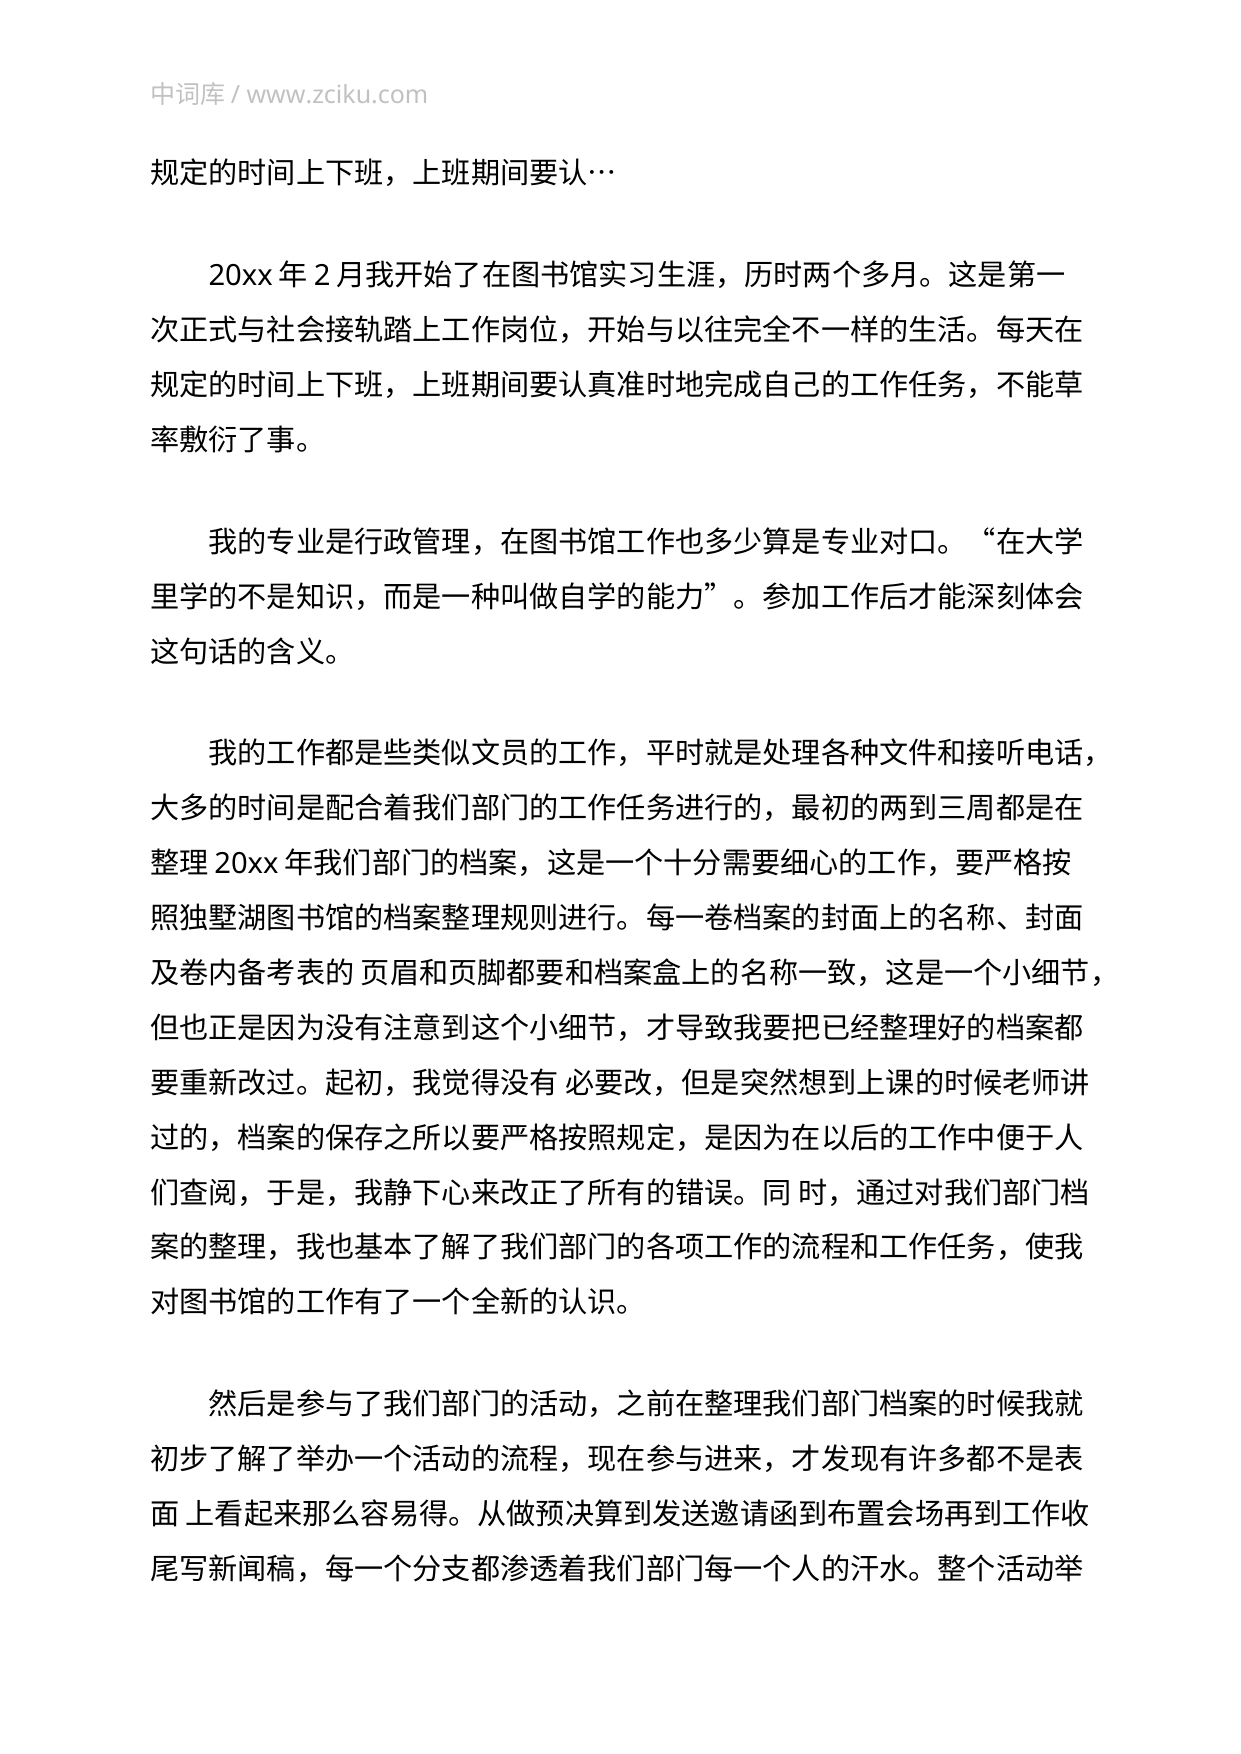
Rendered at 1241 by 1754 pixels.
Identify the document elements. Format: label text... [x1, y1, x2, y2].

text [150, 1381, 1090, 1588]
text 我的工作都是些类似文员的工作，平时就是处理各种文件和接听电话，大多的时间是配合着我们部门的工作任务进行的，最初的两到三周都是在 整理20xx年我们部门的档案，这是一个十分需要细心的工作，要严格按照独墅湖图书馆的档案整理规则进行。每一卷档案的封面上的名称、封面及卷内备考表的 页眉和页脚都要和档案盒上的名称一致，这是一个小细节，但也正是因为没有注意到这个小细节，才导致我要把已经整理好的档案都要重新改过。起初，我觉得没有 必要改，但是突然想到上课的时候老师讲过的，档案的保存之所以要严格按照规定，是因为在以后的工作中便于人们查阅，于是，我静下心来改正了所有的错误。同 时，通过对我们部门档案的整理，我也基本了解了我们部门的各项工作的流程和工作任务，使我对图书馆的工作有了一个全新的认识。 [150, 730, 1090, 1321]
text 我的专业是行政管理，在图书馆工作也多少算是专业对口。“在大学里学的不是知识，而是一种叫做自学的能力”。参加工作后才能深刻体会这句话的含义。 [150, 518, 1090, 670]
text 20xx年2月我开始了在图书馆实习生涯，历时两个多月。这是第一次正式与社会接轨踏上工作岗位，开始与以往完全不一样的生活。每天在规定的时间上下班，上班期间要认真准时地完成自己的工作任务，不能草率敷衍了事。 [150, 252, 1090, 459]
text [150, 150, 1090, 192]
